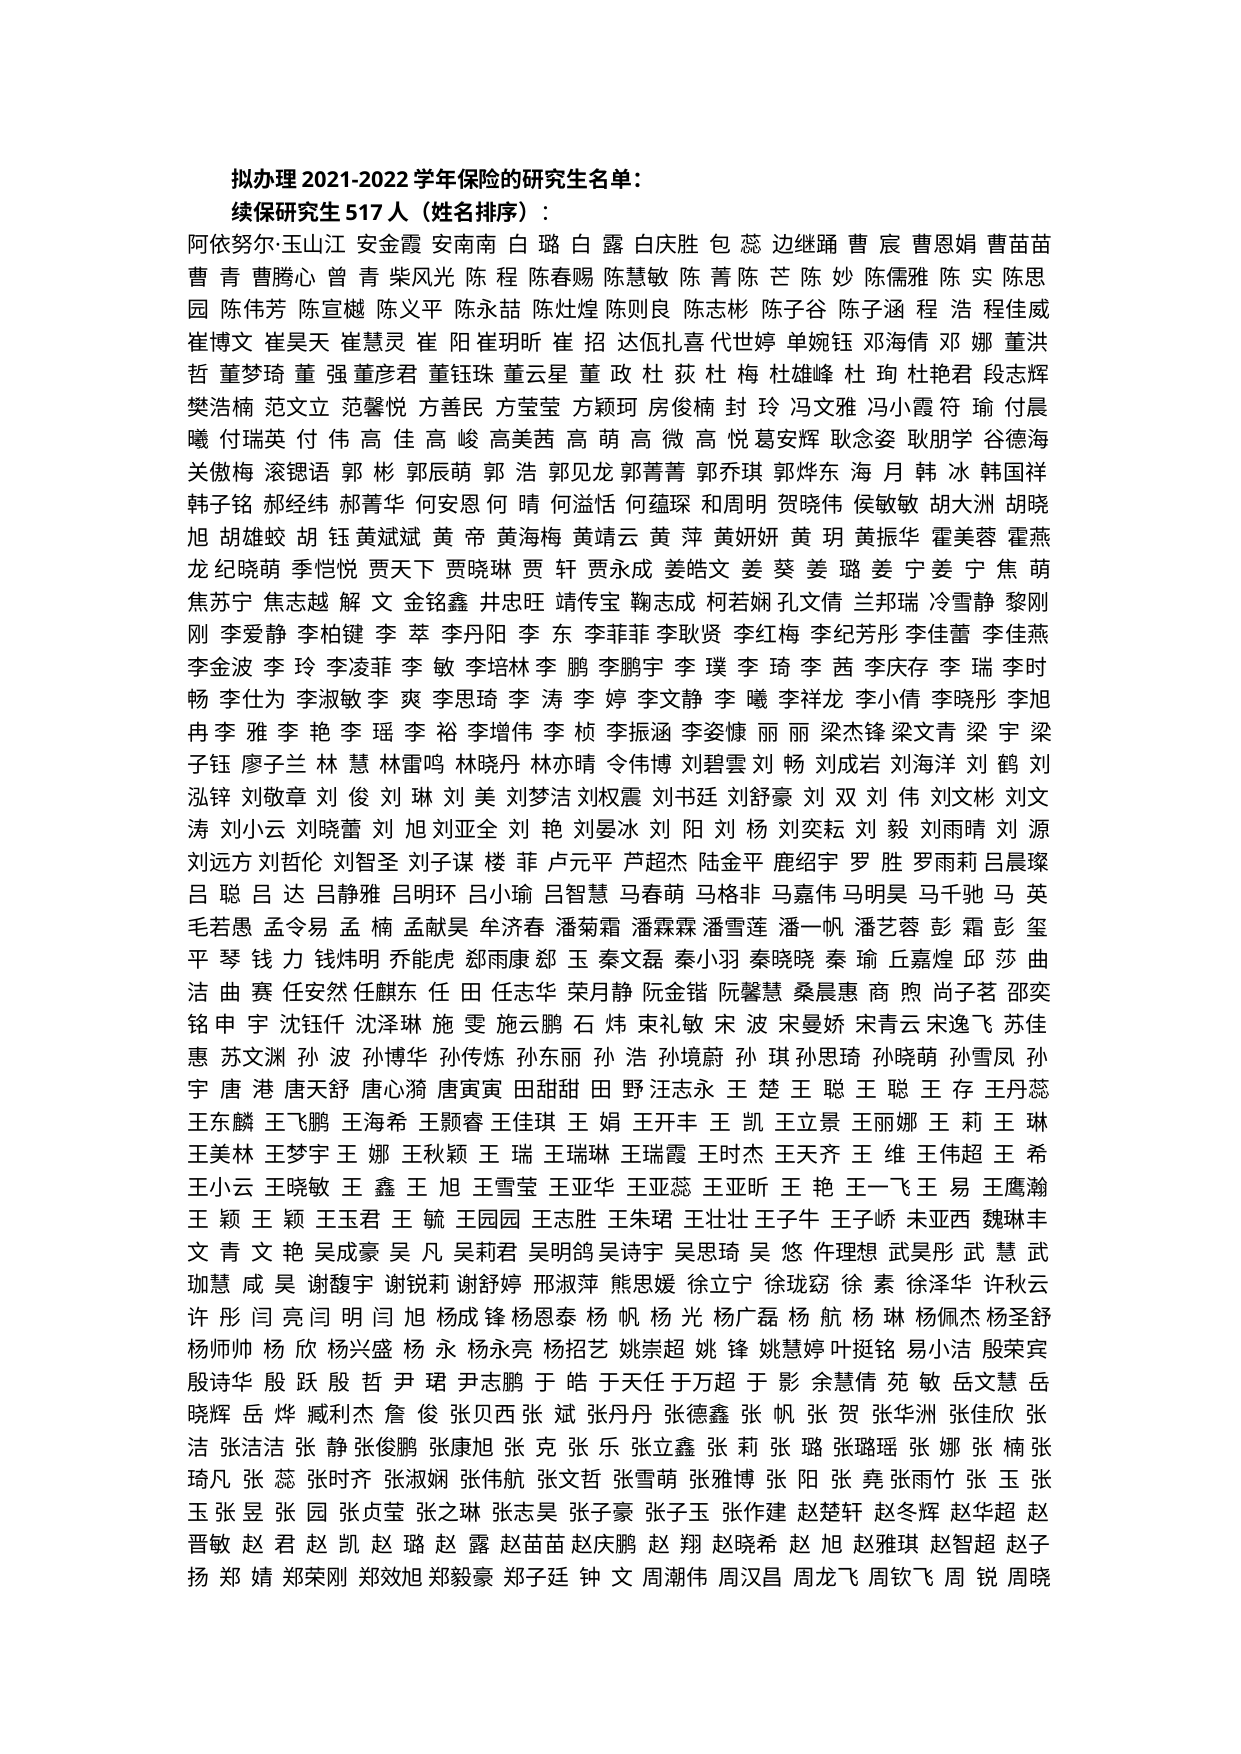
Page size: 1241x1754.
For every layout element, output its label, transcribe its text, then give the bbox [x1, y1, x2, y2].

text 拟办理2021-2022学年保险的研究生名单： [187, 162, 1053, 194]
text 续保研究生517人（姓名排序）： [187, 194, 1053, 227]
